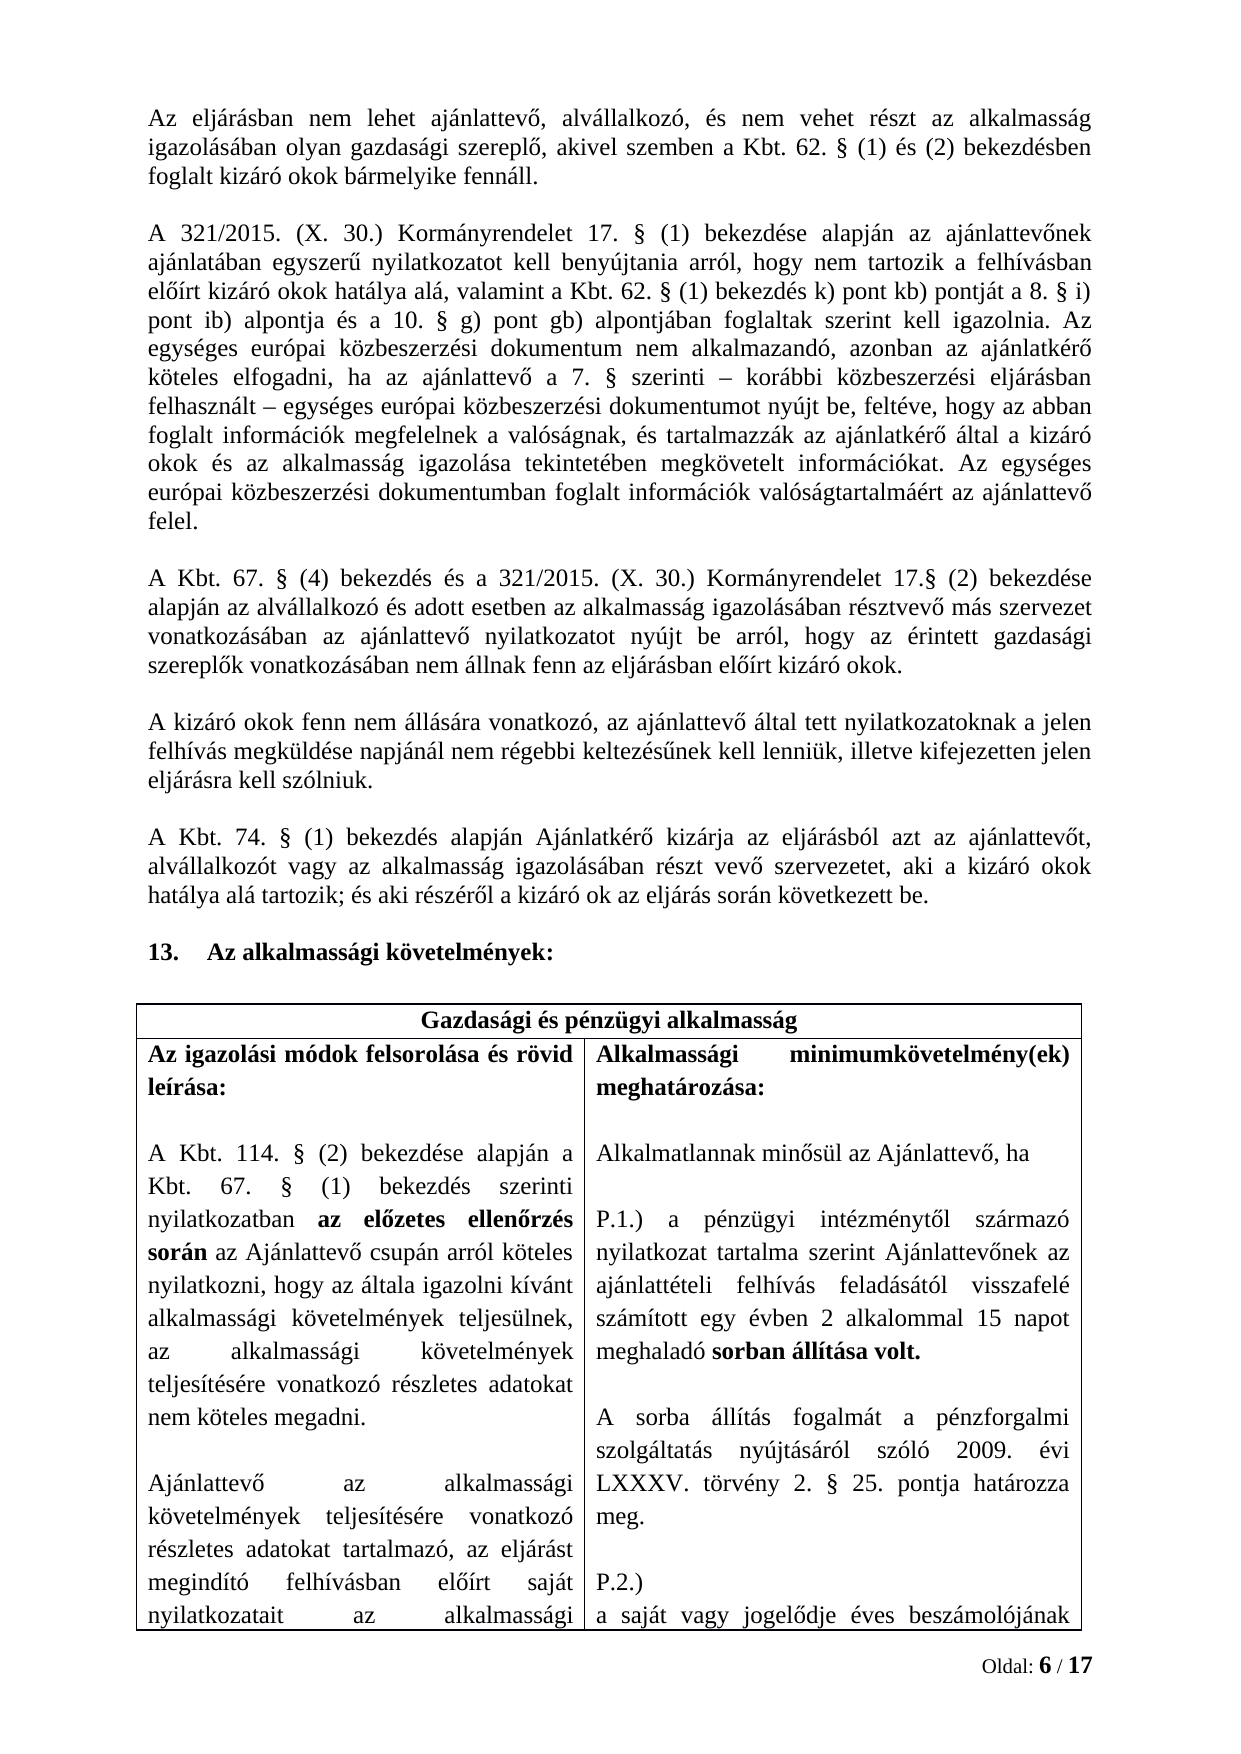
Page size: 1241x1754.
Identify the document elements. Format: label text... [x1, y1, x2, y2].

text A 321/2015. (X. 30.) Kormányrendelet 17. § (1) bekezdése alapján az ajánlattevőnek ajánlatában egyszerű nyilatkozatot kell benyújtania arról, hogy nem tartozik a felhívásban előírt kizáró okok hatálya alá, valamint a Kbt. 62. § (1) bekezdés k) pont kb) pontját a 8. § i) pont ib) alpontja és a 10. § g) pont gb) alpontjában foglaltak szerint kell igazolnia. Az egységes európai közbeszerzési dokumentum nem alkalmazandó, azonban az ajánlatkérő köteles elfogadni, ha az ajánlattevő a 7. § szerinti – korábbi közbeszerzési eljárásban felhasznált – egységes európai közbeszerzési dokumentumot nyújt be, feltéve, hogy az abban foglalt információk megfelelnek a valóságnak, és tartalmazzák az ajánlatkérő által a kizáró okok és az alkalmasság igazolása tekintetében megkövetelt információkat. Az egységes európai közbeszerzési dokumentumban foglalt információk valóságtartalmáért az ajánlattevő felel. [148, 218, 1093, 535]
text A Kbt. 67. § (4) bekezdés és a 321/2015. (X. 30.) Kormányrendelet 17.§ (2) bekezdése alapján az alvállalkozó és adott esetben az alkalmasság igazolásában résztvevő más szervezet vonatkozásában az ajánlattevő nyilatkozatot nyújt be arról, hogy az érintett gazdasági szereplők vonatkozásában nem állnak fenn az eljárásban előírt kizáró okok. [148, 563, 1093, 678]
list Az alkalmassági követelmények: [148, 937, 1080, 966]
text Az eljárásban nem lehet ajánlattevő, alvállalkozó, és nem vehet részt az alkalmasság igazolásában olyan gazdasági szereplő, akivel szemben a Kbt. 62. § (1) és (2) bekezdésben foglalt kizáró okok bármelyike fennáll. [148, 103, 1093, 190]
text A Kbt. 74. § (1) bekezdés alapján Ajánlatkérő kizárja az eljárásból azt az ajánlattevőt, alvállalkozót vagy az alkalmasság igazolásában részt vevő szervezetet, aki a kizáró okok hatálya alá tartozik; és aki részéről a kizáró ok az eljárás során következett be. [148, 822, 1093, 908]
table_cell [137, 1039, 584, 1629]
text A kizáró okok fenn nem állására vonatkozó, az ajánlattevő által tett nyilatkozatoknak a jelen felhívás megküldése napjánál nem régebbi keltezésűnek kell lenniük, illetve kifejezetten jelen eljárásra kell szólniuk. [148, 707, 1093, 793]
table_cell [585, 1039, 1081, 1629]
table_header Gazdasági és pénzügyi alkalmasság [137, 1005, 1081, 1037]
